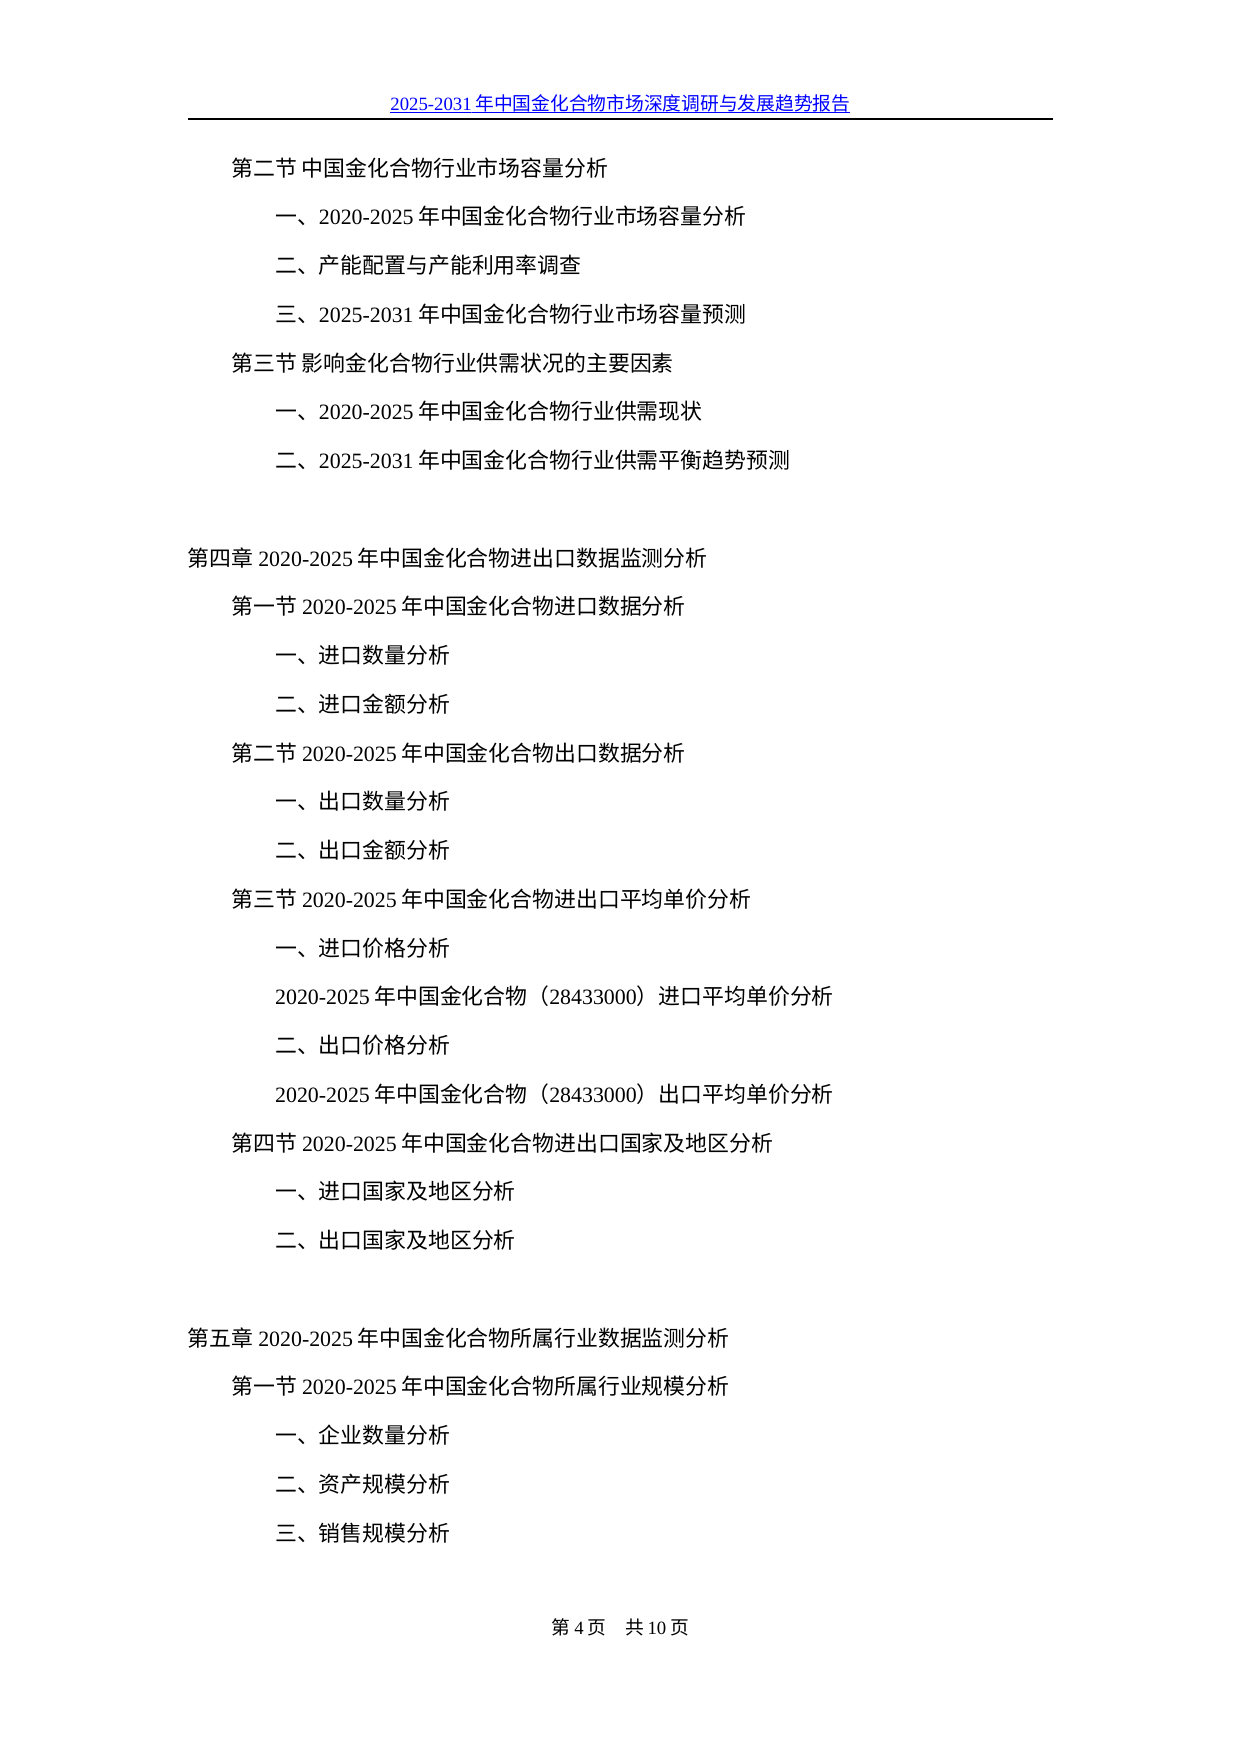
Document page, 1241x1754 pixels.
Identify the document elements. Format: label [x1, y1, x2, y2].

text [187, 150, 1053, 1548]
